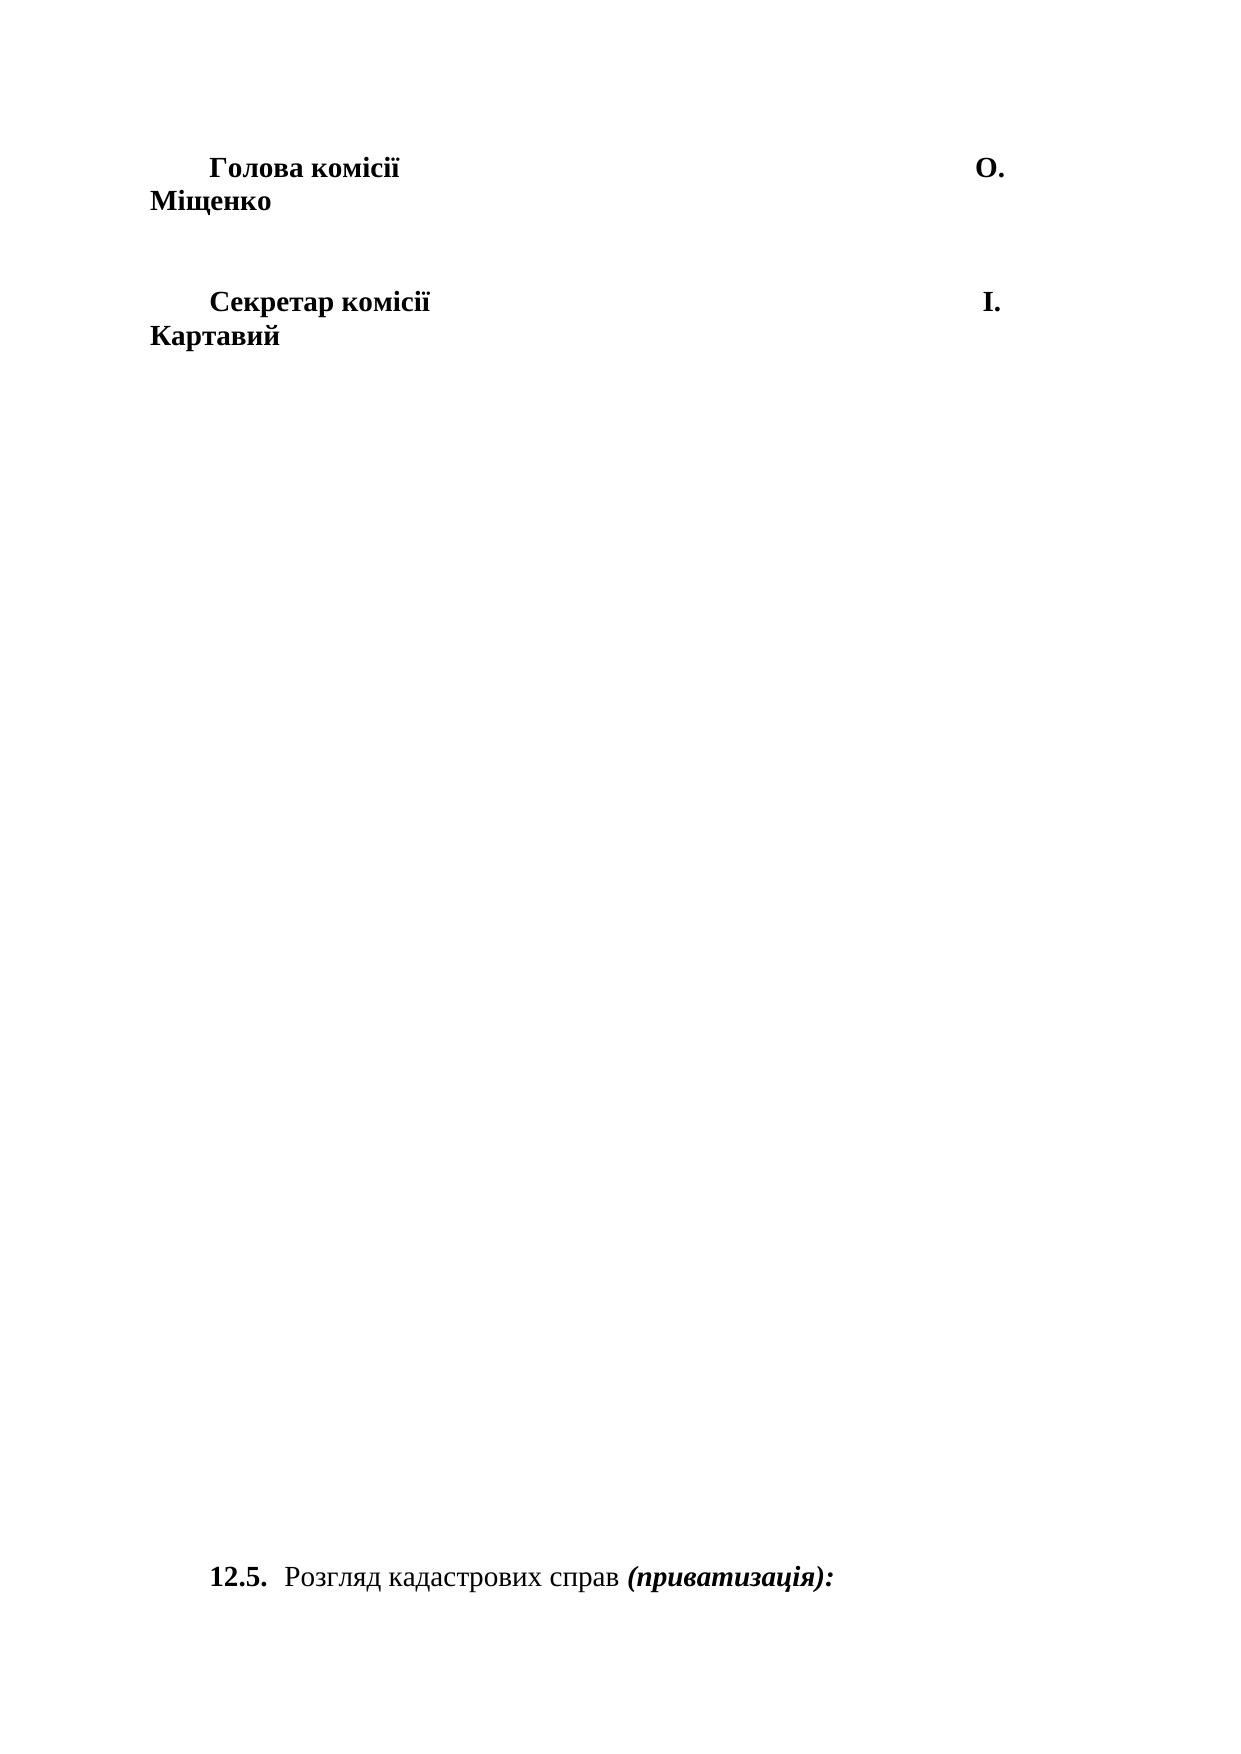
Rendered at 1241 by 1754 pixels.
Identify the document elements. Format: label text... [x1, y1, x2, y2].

text Секретар комісії І. Картавий [150, 284, 1090, 351]
text Голова комісії О. Міщенко [150, 150, 1090, 217]
list Розгляд кадастрових справ (приватизація): [209, 1559, 1090, 1592]
